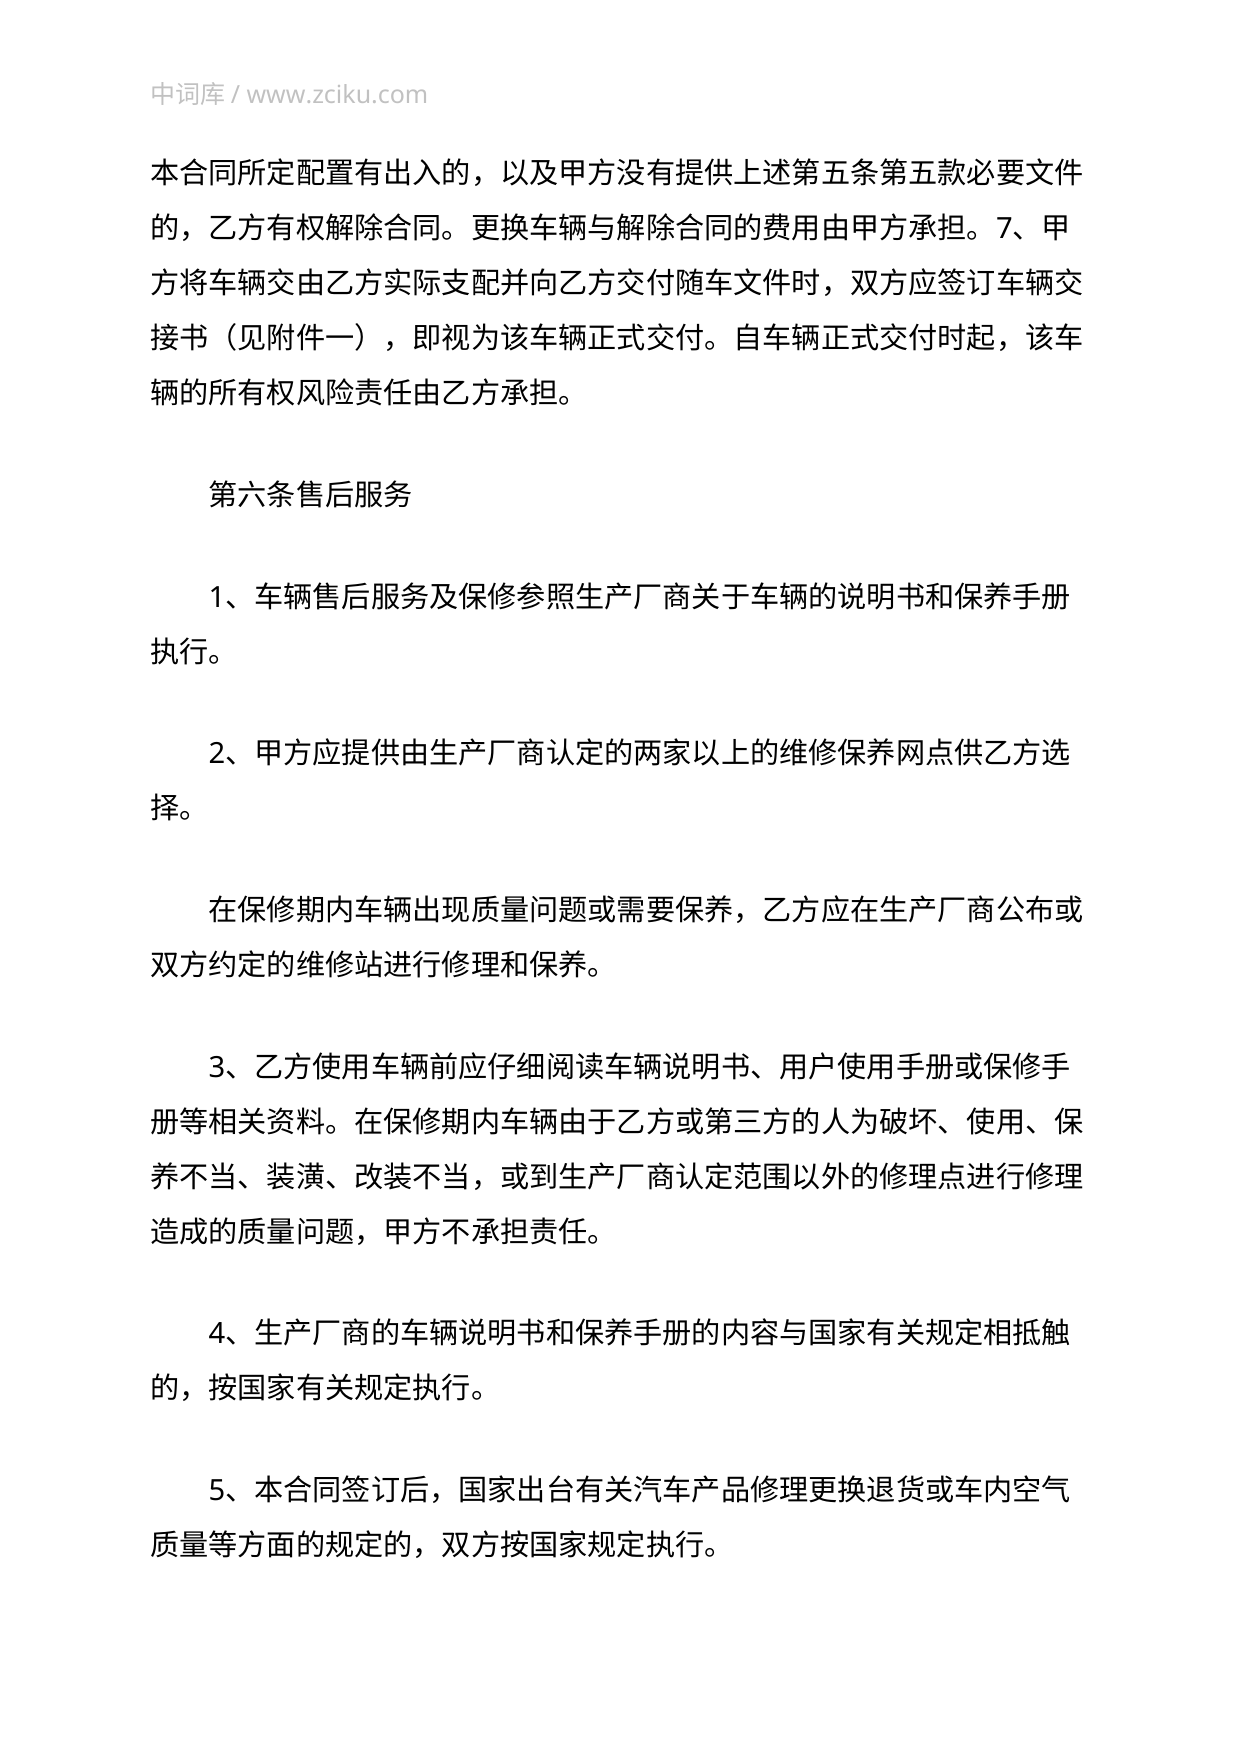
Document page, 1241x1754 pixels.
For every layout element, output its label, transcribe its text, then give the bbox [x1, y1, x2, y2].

text 3、乙方使用车辆前应仔细阅读车辆说明书、用户使用手册或保修手册等相关资料。在保修期内车辆由于乙方或第三方的人为破坏、使用、保养不当、装潢、改装不当，或到生产厂商认定范围以外的修理点进行修理造成的质量问题，甲方不承担责任。 [150, 1043, 1090, 1251]
text 4、生产厂商的车辆说明书和保养手册的内容与国家有关规定相抵触的，按国家有关规定执行。 [150, 1310, 1090, 1407]
text 在保修期内车辆出现质量问题或需要保养，乙方应在生产厂商公布或双方约定的维修站进行修理和保养。 [150, 887, 1090, 984]
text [150, 150, 1090, 412]
text 2、甲方应提供由生产厂商认定的两家以上的维修保养网点供乙方选择。 [150, 730, 1090, 827]
text 5、本合同签订后，国家出台有关汽车产品修理更换退货或车内空气质量等方面的规定的，双方按国家规定执行。 [150, 1467, 1090, 1564]
text 1、车辆售后服务及保修参照生产厂商关于车辆的说明书和保养手册执行。 [150, 573, 1090, 671]
text 第六条售后服务 [150, 471, 1090, 514]
